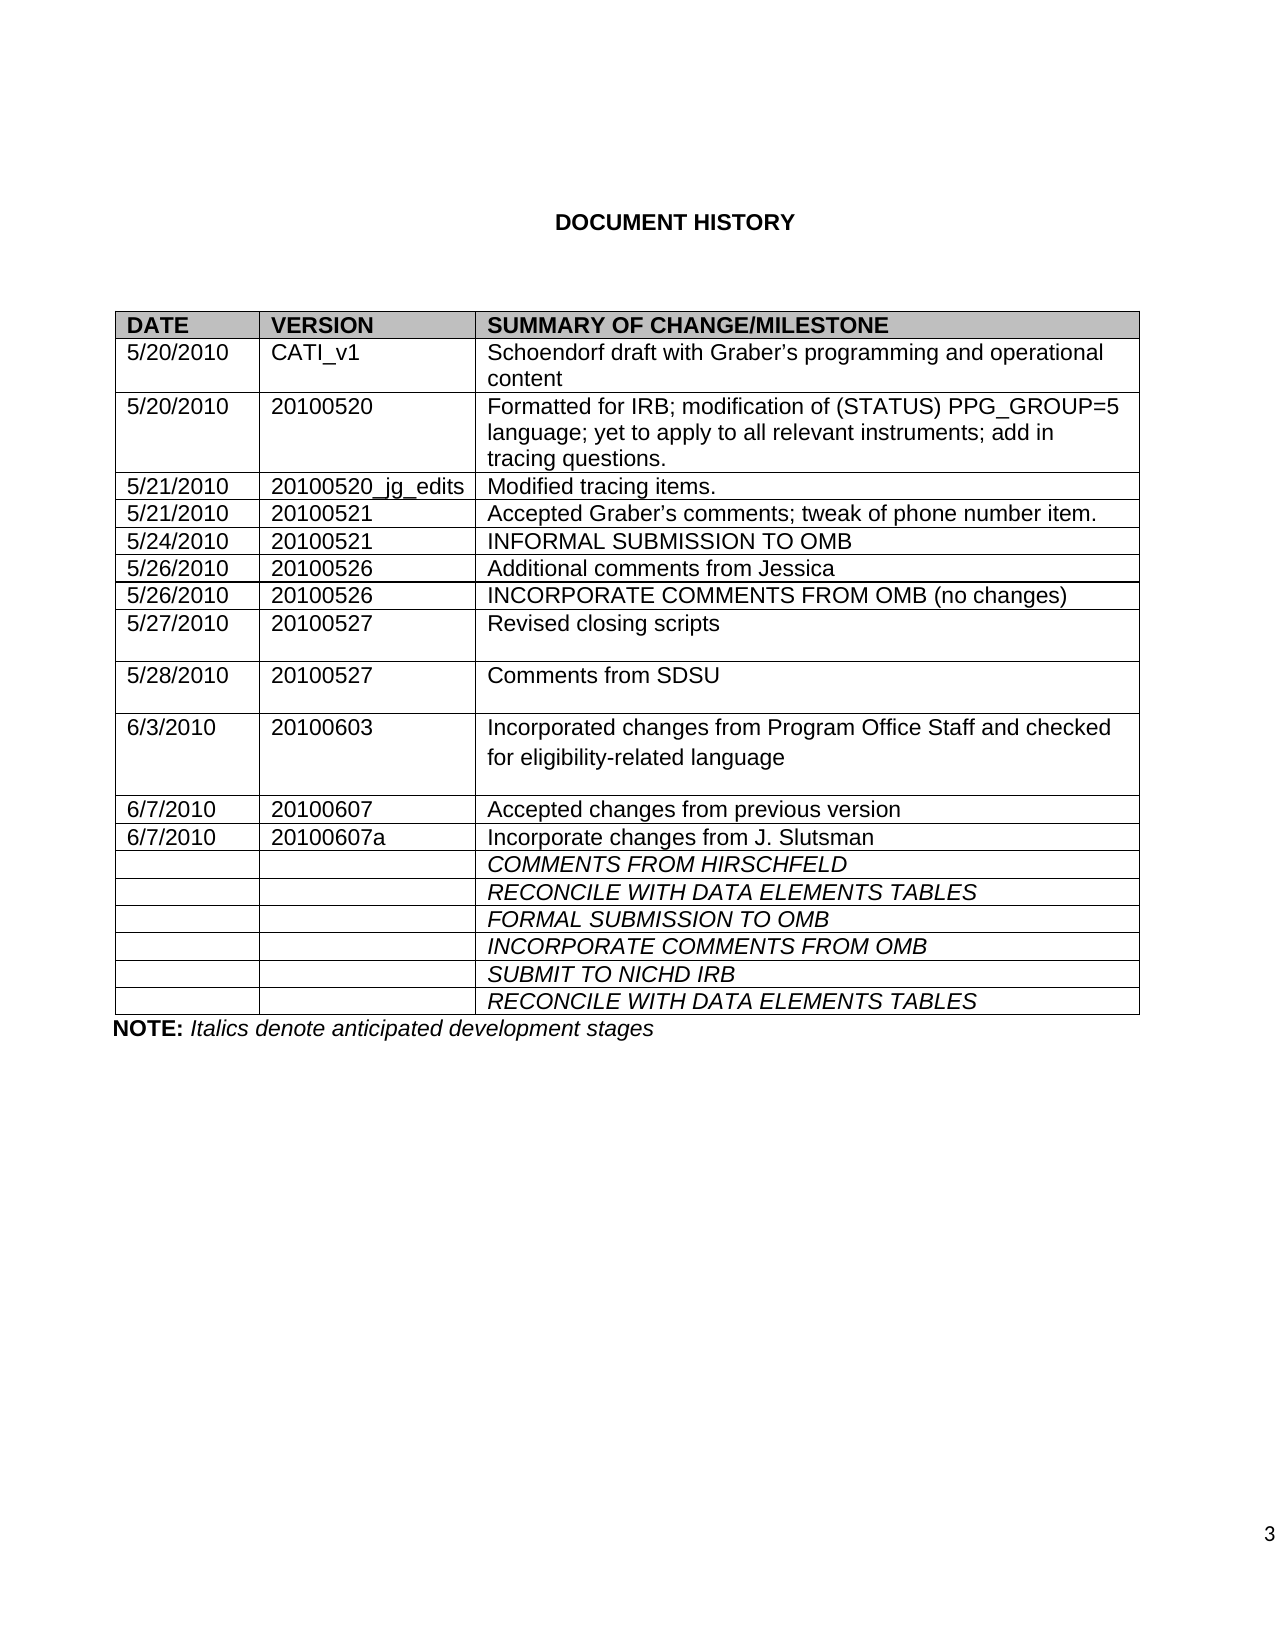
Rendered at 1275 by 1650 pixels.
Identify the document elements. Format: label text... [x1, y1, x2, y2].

table_cell 20100521 [260, 500, 475, 527]
table_cell Formatted for IRB; modification of (STATUS) PPG_GROUP=5 language; yet to apply to all relevant instruments; add in tracing questions. [476, 393, 1139, 472]
table_cell 5/21/2010 [116, 500, 259, 527]
table_cell [116, 906, 259, 932]
table_cell SUBMIT TO NICHD IRB [476, 961, 1139, 987]
table_cell 20100520 [260, 393, 475, 472]
table_header DATE [116, 312, 259, 338]
table_cell [260, 933, 475, 959]
table_cell COMMENTS FROM HIRSCHFELD [476, 851, 1139, 877]
table_cell FORMAL SUBMISSION TO OMB [476, 906, 1139, 932]
table_cell Incorporated changes from Program Office Staff and checked for eligibility-related language [476, 714, 1139, 795]
table_cell Modified tracing items. [476, 473, 1139, 499]
table_cell 20100526 [260, 583, 475, 609]
table_cell [260, 879, 475, 905]
table_cell 5/21/2010 [116, 473, 259, 499]
table_cell 20100526 [260, 555, 475, 581]
table_cell [260, 988, 475, 1014]
table_cell 20100527 [260, 610, 475, 661]
table_cell 6/7/2010 [116, 796, 259, 823]
table_cell 5/26/2010 [116, 583, 259, 609]
table_cell [116, 851, 259, 877]
table_cell 20100520_jg_edits [260, 473, 475, 499]
table_cell 5/20/2010 [116, 393, 259, 472]
table_cell 5/24/2010 [116, 528, 259, 554]
table_cell 20100527 [260, 662, 475, 713]
table_cell Schoendorf draft with Graber’s programming and operational content [476, 339, 1139, 392]
table_cell [260, 961, 475, 987]
table_cell 5/26/2010 [116, 555, 259, 581]
table_cell Comments from SDSU [476, 662, 1139, 713]
table_cell Incorporate changes from J. Slutsman [476, 824, 1139, 850]
table_cell 20100607 [260, 796, 475, 823]
table_cell [116, 879, 259, 905]
table_cell 5/28/2010 [116, 662, 259, 713]
table_cell [260, 851, 475, 877]
table_cell [116, 988, 259, 1014]
table_cell 6/3/2010 [116, 714, 259, 795]
table_cell Accepted changes from previous version [476, 796, 1139, 823]
table_cell Revised closing scripts [476, 610, 1139, 661]
table_header VERSION [260, 312, 475, 338]
table_cell 20100521 [260, 528, 475, 554]
table_cell [116, 961, 259, 987]
table_cell [116, 933, 259, 959]
table_cell CATI_v1 [260, 339, 475, 392]
table_cell RECONCILE WITH DATA ELEMENTS TABLES [476, 988, 1139, 1014]
table_cell 5/20/2010 [116, 339, 259, 392]
table_cell Accepted Graber’s comments; tweak of phone number item. [476, 500, 1139, 527]
table_cell INCORPORATE COMMENTS FROM OMB (no changes) [476, 583, 1139, 609]
table_cell [260, 906, 475, 932]
table_cell Additional comments from Jessica [476, 555, 1139, 581]
table_cell INFORMAL SUBMISSION TO OMB [476, 528, 1139, 554]
table_cell RECONCILE WITH DATA ELEMENTS TABLES [476, 879, 1139, 905]
table_header SUMMARY OF CHANGE/MILESTONE [476, 312, 1139, 338]
table_cell INCORPORATE COMMENTS FROM OMB [476, 933, 1139, 959]
table_cell 20100603 [260, 714, 475, 795]
table_cell 6/7/2010 [116, 824, 259, 850]
table_cell 20100607a [260, 824, 475, 850]
text NOTE: Italics denote anticipated development stages [75, 1015, 1275, 1042]
text DOCUMENT HISTORY [75, 208, 1275, 235]
table_cell 5/27/2010 [116, 610, 259, 661]
